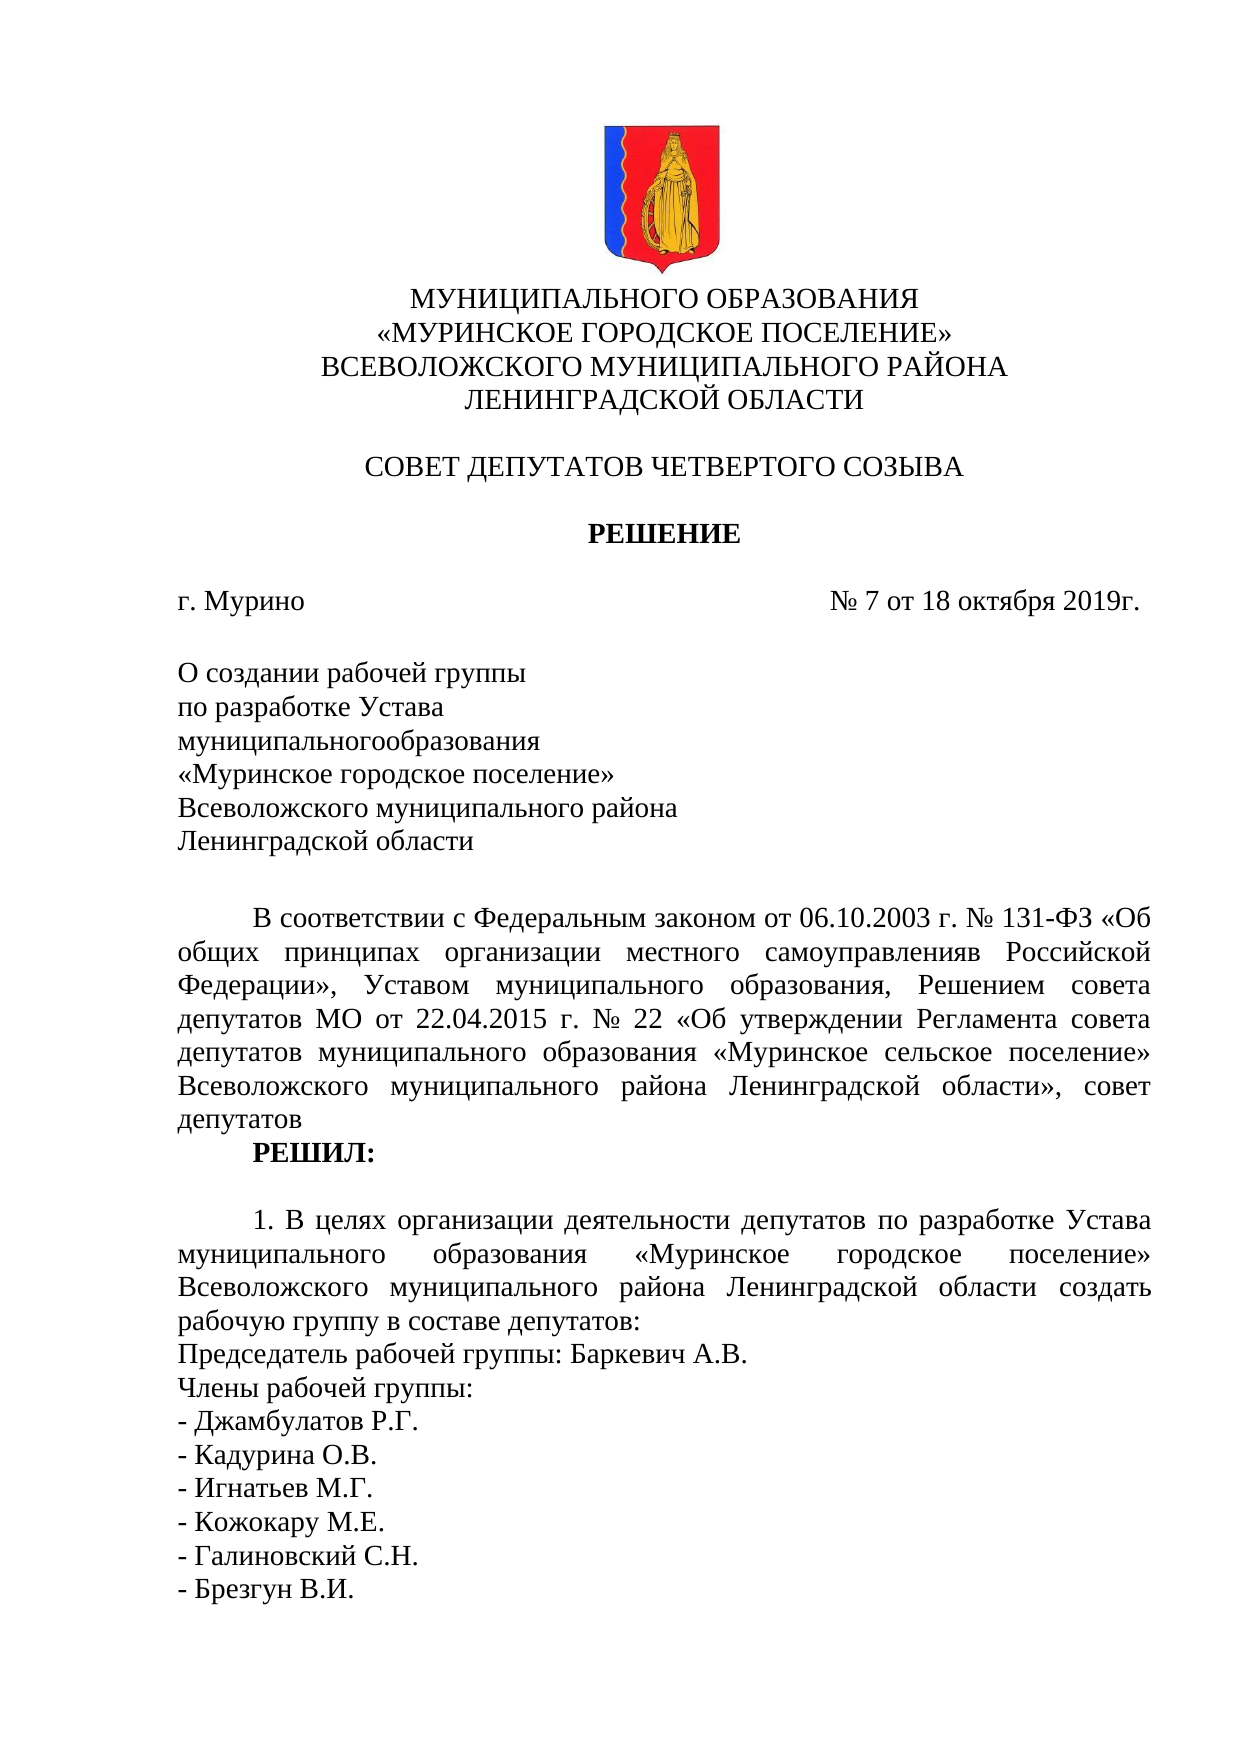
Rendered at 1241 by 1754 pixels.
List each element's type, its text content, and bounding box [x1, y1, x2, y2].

text - Игнатьев М.Г. [177, 1471, 1152, 1504]
text «МУРИНСКОЕ ГОРОДСКОЕ ПОСЕЛЕНИЕ» [177, 315, 1152, 349]
text РЕШИЛ: [177, 1135, 1152, 1169]
text - Кадурина О.В. [177, 1437, 1152, 1471]
text ЛЕНИНГРАДСКОЙ ОБЛАСТИ [177, 382, 1152, 416]
text 1. В целях организации деятельности депутатов по разработке Устава муниципального образования «Муринское городское поселение» Всеволожского муниципального района Ленинградской области создать рабочую группу в составе депутатов: [177, 1202, 1152, 1336]
text Члены рабочей группы: [177, 1370, 1152, 1403]
picture [594, 122, 735, 282]
text МУНИЦИПАЛЬНОГО ОБРАЗОВАНИЯ [177, 282, 1152, 315]
text муниципальногообразования [177, 723, 1152, 756]
text Председатель рабочей группы: Баркевич А.В. [177, 1336, 1152, 1370]
text Всеволожского муниципального района [177, 790, 1152, 823]
text - Джамбулатов Р.Г. [177, 1403, 1152, 1437]
text - Брезгун В.И. [177, 1571, 1152, 1605]
text РЕШЕНИЕ [177, 516, 1152, 550]
text О создании рабочей группы [177, 656, 1152, 689]
text - Галиновский С.Н. [177, 1538, 1152, 1571]
text «Муринское городское поселение» [177, 756, 1152, 790]
text В соответствии с Федеральным законом от 06.10.2003 г. № 131-ФЗ «Об общих принципах организации местного самоуправленияв Российской Федерации», Уставом муниципального образования, Решением совета депутатов МО от 22.04.2015 г. № 22 «Об утверждении Регламента совета депутатов муниципального образования «Муринское сельское поселение» Всеволожского муниципального района Ленинградской области», совет депутатов [177, 900, 1152, 1135]
text Ленинградской области [177, 823, 1152, 857]
text СОВЕТ ДЕПУТАТОВ ЧЕТВЕРТОГО СОЗЫВА [177, 449, 1152, 483]
text г. Мурино № 7 от 18 октября 2019г. [177, 583, 1152, 617]
text - Кожокару М.Е. [177, 1504, 1152, 1538]
text по разработке Устава [177, 689, 1152, 723]
text ВСЕВОЛОЖСКОГО МУНИЦИПАЛЬНОГО РАЙОНА [177, 349, 1152, 382]
